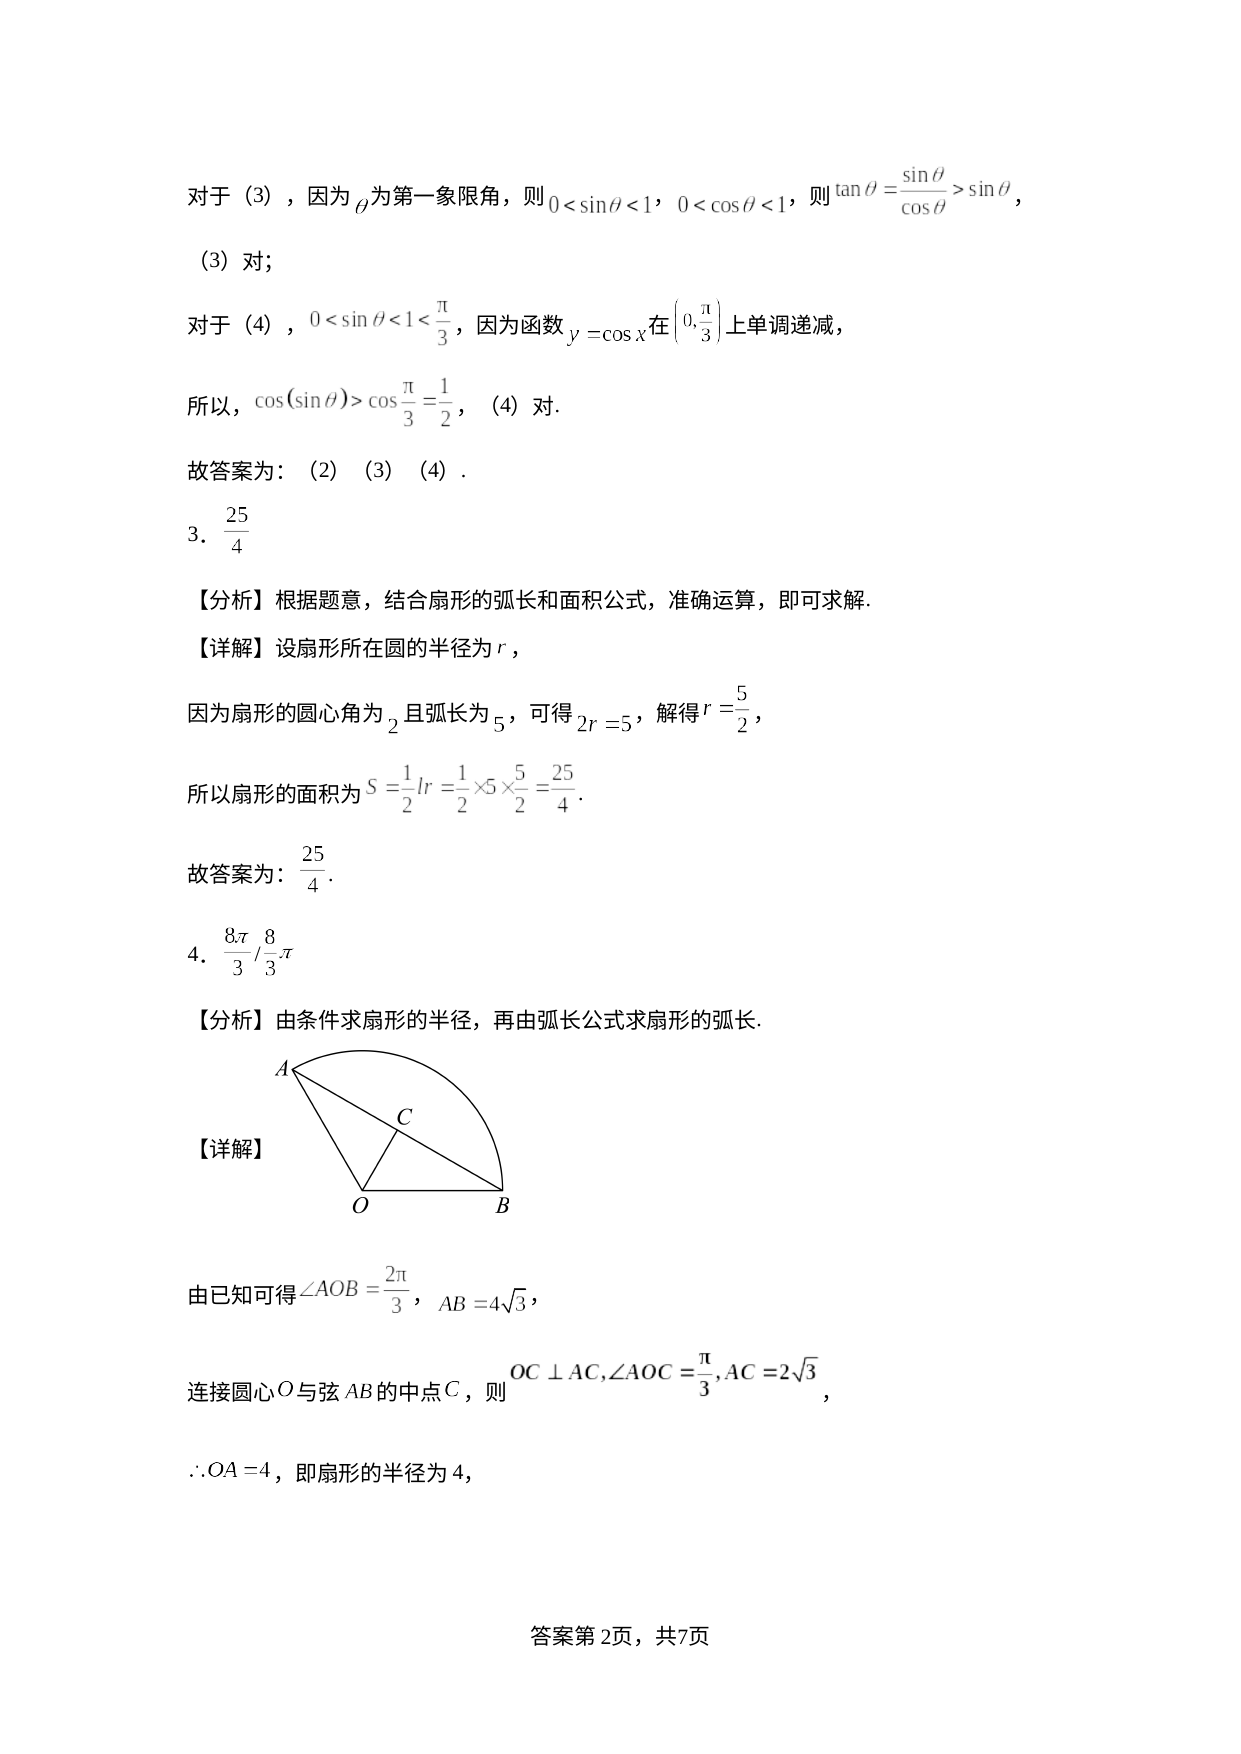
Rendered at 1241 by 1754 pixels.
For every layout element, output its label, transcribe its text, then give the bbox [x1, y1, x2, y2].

text 【详解】 [187, 1051, 1053, 1246]
text 因为扇形的圆心角为且弧长为，可得，解得， [187, 679, 1053, 744]
text 连接圆心与弦的中点，则， [187, 1342, 1053, 1440]
text 4．/ [187, 922, 1053, 987]
picture [274, 1050, 509, 1220]
text 【分析】根据题意，结合扇形的弧长和面积公式，准确运算，即可求解. [187, 582, 1053, 615]
text 所以扇形的面积为. [187, 760, 1053, 825]
text ，即扇形的半径为4， [187, 1456, 1053, 1488]
text 【详解】设扇形所在圆的半径为， [187, 631, 1053, 663]
text 由已知可得，， [187, 1262, 1053, 1327]
text 故答案为：（2）（3）（4）. [187, 453, 1053, 486]
text 【分析】由条件求扇形的半径，再由弧长公式求扇形的弧长. [187, 1002, 1053, 1035]
text 对于（4），，因为函数在上单调递减， [187, 292, 1053, 357]
text 故答案为：. [187, 841, 1053, 906]
text 对于（3），因为为第一象限角，则，，则，（3）对； [187, 162, 1053, 276]
text 3． [187, 502, 1053, 567]
text 所以，，（4）对. [187, 372, 1053, 437]
